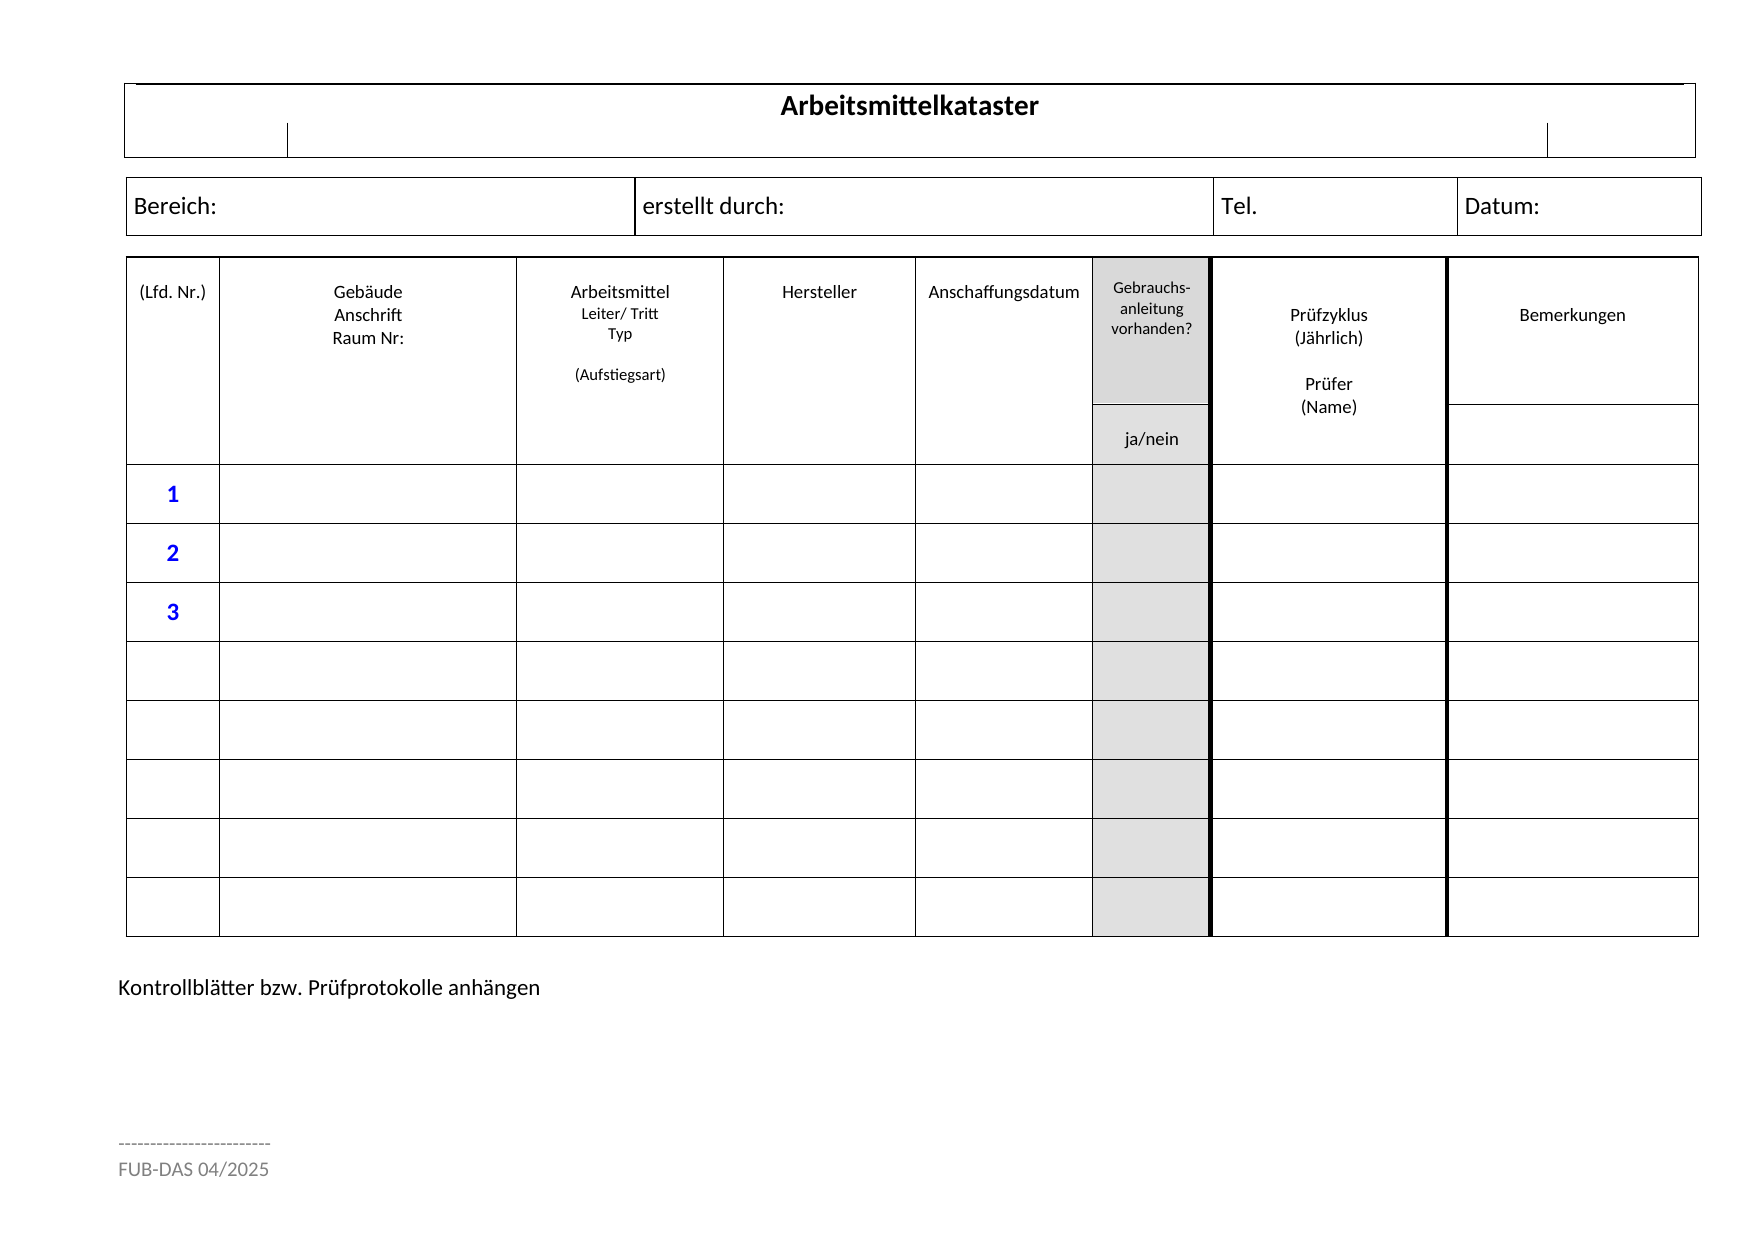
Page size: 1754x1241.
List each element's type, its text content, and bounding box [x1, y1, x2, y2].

table_cell [517, 760, 723, 818]
table_cell [724, 583, 915, 641]
table_cell [220, 642, 516, 700]
table_cell [517, 642, 723, 700]
table_header Datum: [1458, 178, 1701, 235]
table_cell [127, 701, 219, 759]
table_cell [220, 878, 516, 936]
table_cell [1449, 878, 1698, 936]
table_cell [724, 465, 915, 523]
table_header Bemerkungen [1449, 258, 1698, 403]
table_cell [916, 465, 1092, 523]
table_cell [1449, 524, 1698, 582]
table_cell [1449, 642, 1698, 700]
table_cell [916, 701, 1092, 759]
table_cell [1213, 465, 1445, 523]
table_header Anschaffungsdatum [916, 258, 1092, 464]
table_header Gebäude Anschrift Raum Nr: [220, 258, 516, 464]
table_header Hersteller [724, 258, 915, 464]
table_cell [127, 819, 219, 877]
table_cell [1093, 760, 1208, 818]
table_cell [1213, 642, 1445, 700]
table_header Gebrauchs- anleitung vorhanden? [1093, 258, 1208, 403]
table_header Arbeitsmittel Leiter/ Tritt Typ (Aufstiegsart) [517, 258, 723, 464]
table_cell [724, 701, 915, 759]
table_cell [916, 642, 1092, 700]
table_cell [517, 524, 723, 582]
table_header erstellt durch: [636, 178, 1213, 235]
table_cell [1213, 760, 1445, 818]
table_cell 3 [127, 583, 219, 641]
table_cell [916, 819, 1092, 877]
table_header (Lfd. Nr.) [127, 258, 219, 464]
table_cell [1449, 465, 1698, 523]
table_cell [1093, 465, 1208, 523]
table_cell [724, 819, 915, 877]
table_cell [724, 642, 915, 700]
table_cell [127, 760, 219, 818]
table_cell [220, 524, 516, 582]
table_cell [220, 701, 516, 759]
table_cell [916, 524, 1092, 582]
table_cell ja/nein [1093, 405, 1208, 464]
table_cell [220, 465, 516, 523]
text Kontrollblätter bzw. Prüfprotokolle anhängen [118, 973, 1687, 1001]
table_cell [1449, 405, 1698, 464]
table_cell [1213, 819, 1445, 877]
table_cell [1449, 760, 1698, 818]
table_cell 1 [127, 465, 219, 523]
table_cell [127, 642, 219, 700]
table_cell [517, 878, 723, 936]
table_cell [1093, 583, 1208, 641]
table_header Prüfzyklus (Jährlich) Prüfer (Name) [1213, 258, 1445, 464]
table_cell [1093, 878, 1208, 936]
table_cell [1213, 878, 1445, 936]
table_cell [1213, 524, 1445, 582]
table_cell [127, 878, 219, 936]
table_cell [220, 583, 516, 641]
table_cell [1449, 701, 1698, 759]
table_cell [916, 878, 1092, 936]
table_cell [517, 701, 723, 759]
table_cell [916, 760, 1092, 818]
table_cell 2 [127, 524, 219, 582]
table_cell [220, 819, 516, 877]
table_cell [724, 760, 915, 818]
table_cell [724, 524, 915, 582]
table_cell [916, 583, 1092, 641]
table_cell [517, 819, 723, 877]
table_cell [1449, 819, 1698, 877]
table_cell [220, 760, 516, 818]
table_cell [1213, 701, 1445, 759]
table_cell [724, 878, 915, 936]
table_cell [1449, 583, 1698, 641]
table_cell [1093, 524, 1208, 582]
table_cell [1093, 642, 1208, 700]
table_cell [1213, 583, 1445, 641]
table_cell [1093, 701, 1208, 759]
table_header Tel. [1214, 178, 1457, 235]
table_header Bereich: [127, 178, 634, 235]
table_cell [517, 583, 723, 641]
table_cell [1093, 819, 1208, 877]
table_cell [517, 465, 723, 523]
